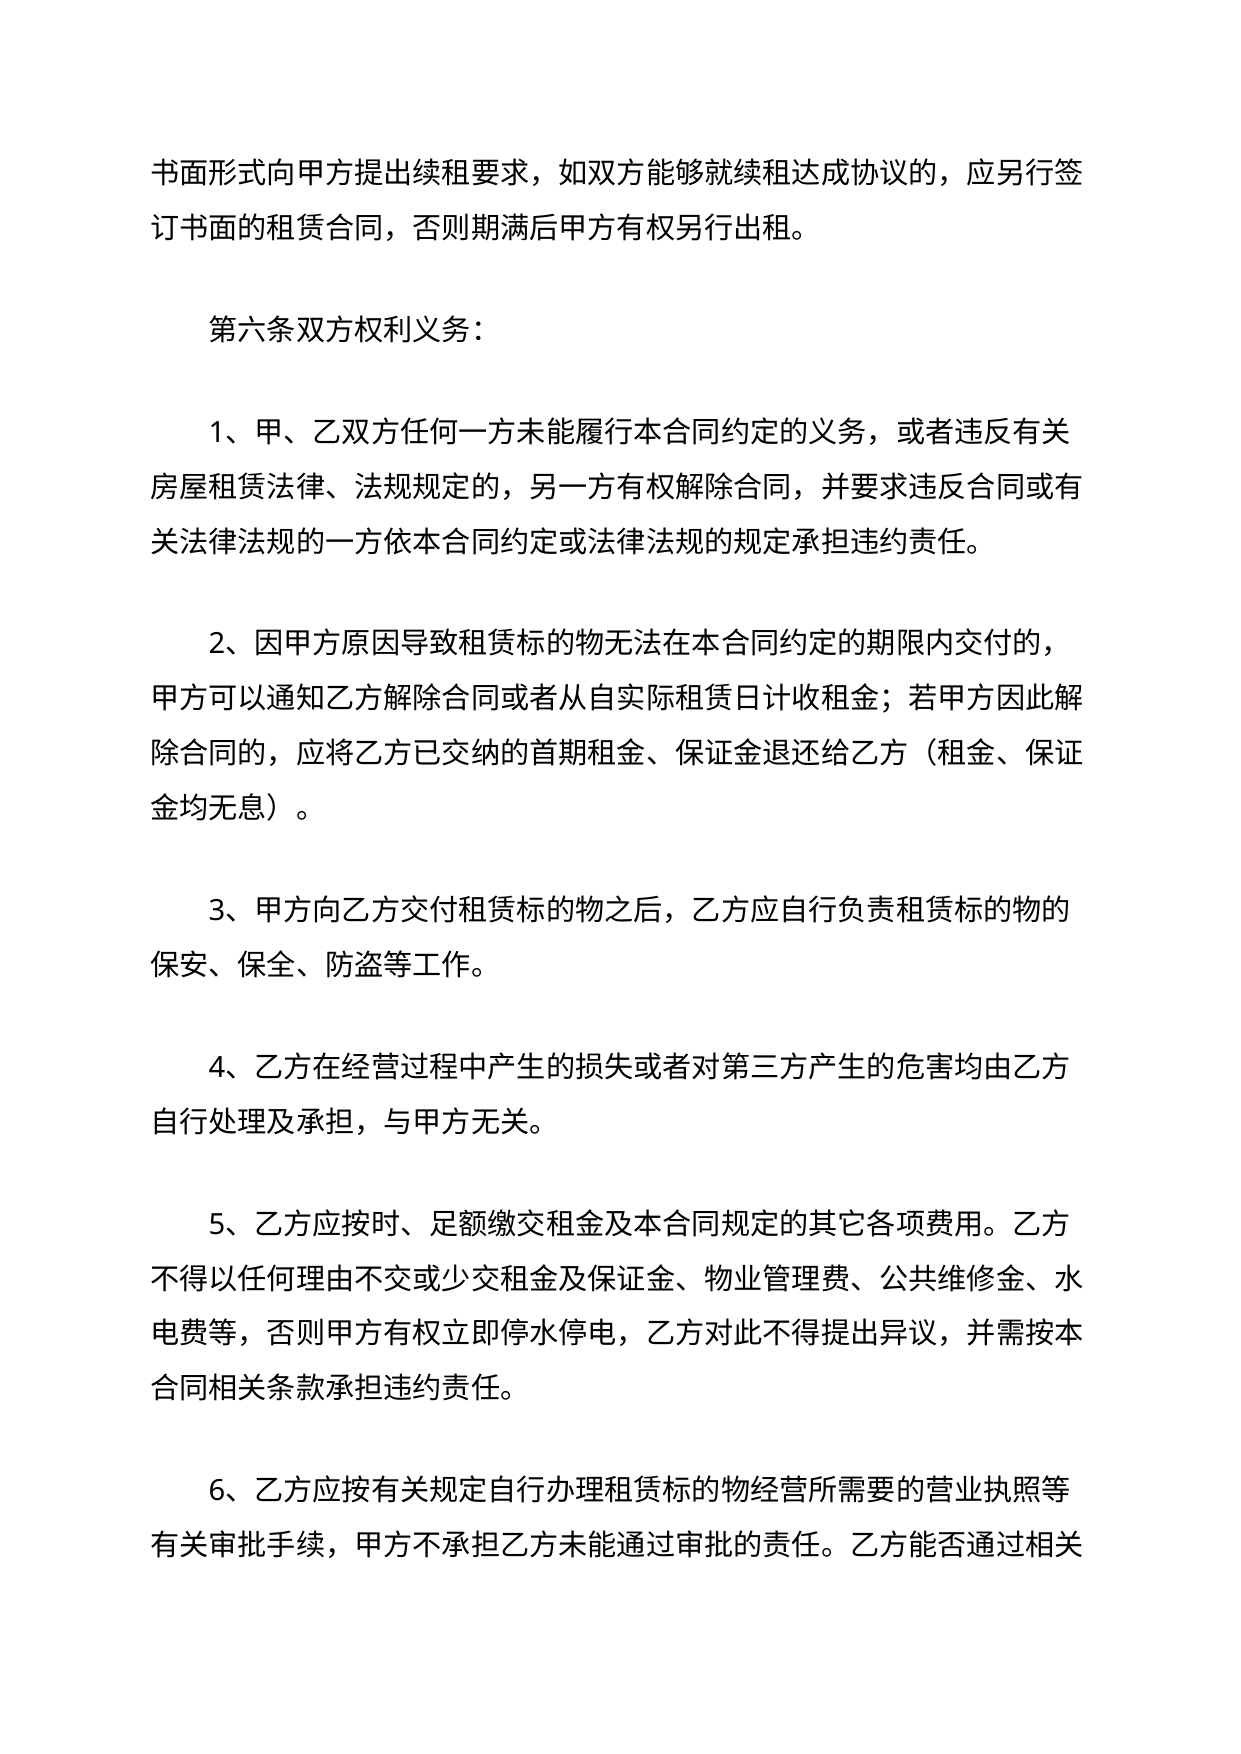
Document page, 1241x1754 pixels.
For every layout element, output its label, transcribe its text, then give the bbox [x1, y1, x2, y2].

text 3、甲方向乙方交付租赁标的物之后，乙方应自行负责租赁标的物的保安、保全、防盗等工作。 [150, 887, 1090, 984]
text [150, 150, 1090, 247]
text 4、乙方在经营过程中产生的损失或者对第三方产生的危害均由乙方自行处理及承担，与甲方无关。 [150, 1043, 1090, 1141]
text 5、乙方应按时、足额缴交租金及本合同规定的其它各项费用。乙方不得以任何理由不交或少交租金及保证金、物业管理费、公共维修金、水电费等，否则甲方有权立即停水停电，乙方对此不得提出异议，并需按本合同相关条款承担违约责任。 [150, 1200, 1090, 1407]
text 第六条双方权利义务： [150, 307, 1090, 349]
text 1、甲、乙双方任何一方未能履行本合同约定的义务，或者违反有关房屋租赁法律、法规规定的，另一方有权解除合同，并要求违反合同或有关法律法规的一方依本合同约定或法律法规的规定承担违约责任。 [150, 408, 1090, 561]
text 2、因甲方原因导致租赁标的物无法在本合同约定的期限内交付的，甲方可以通知乙方解除合同或者从自实际租赁日计收租金；若甲方因此解除合同的，应将乙方已交纳的首期租金、保证金退还给乙方（租金、保证金均无息）。 [150, 620, 1090, 827]
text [150, 1467, 1090, 1564]
